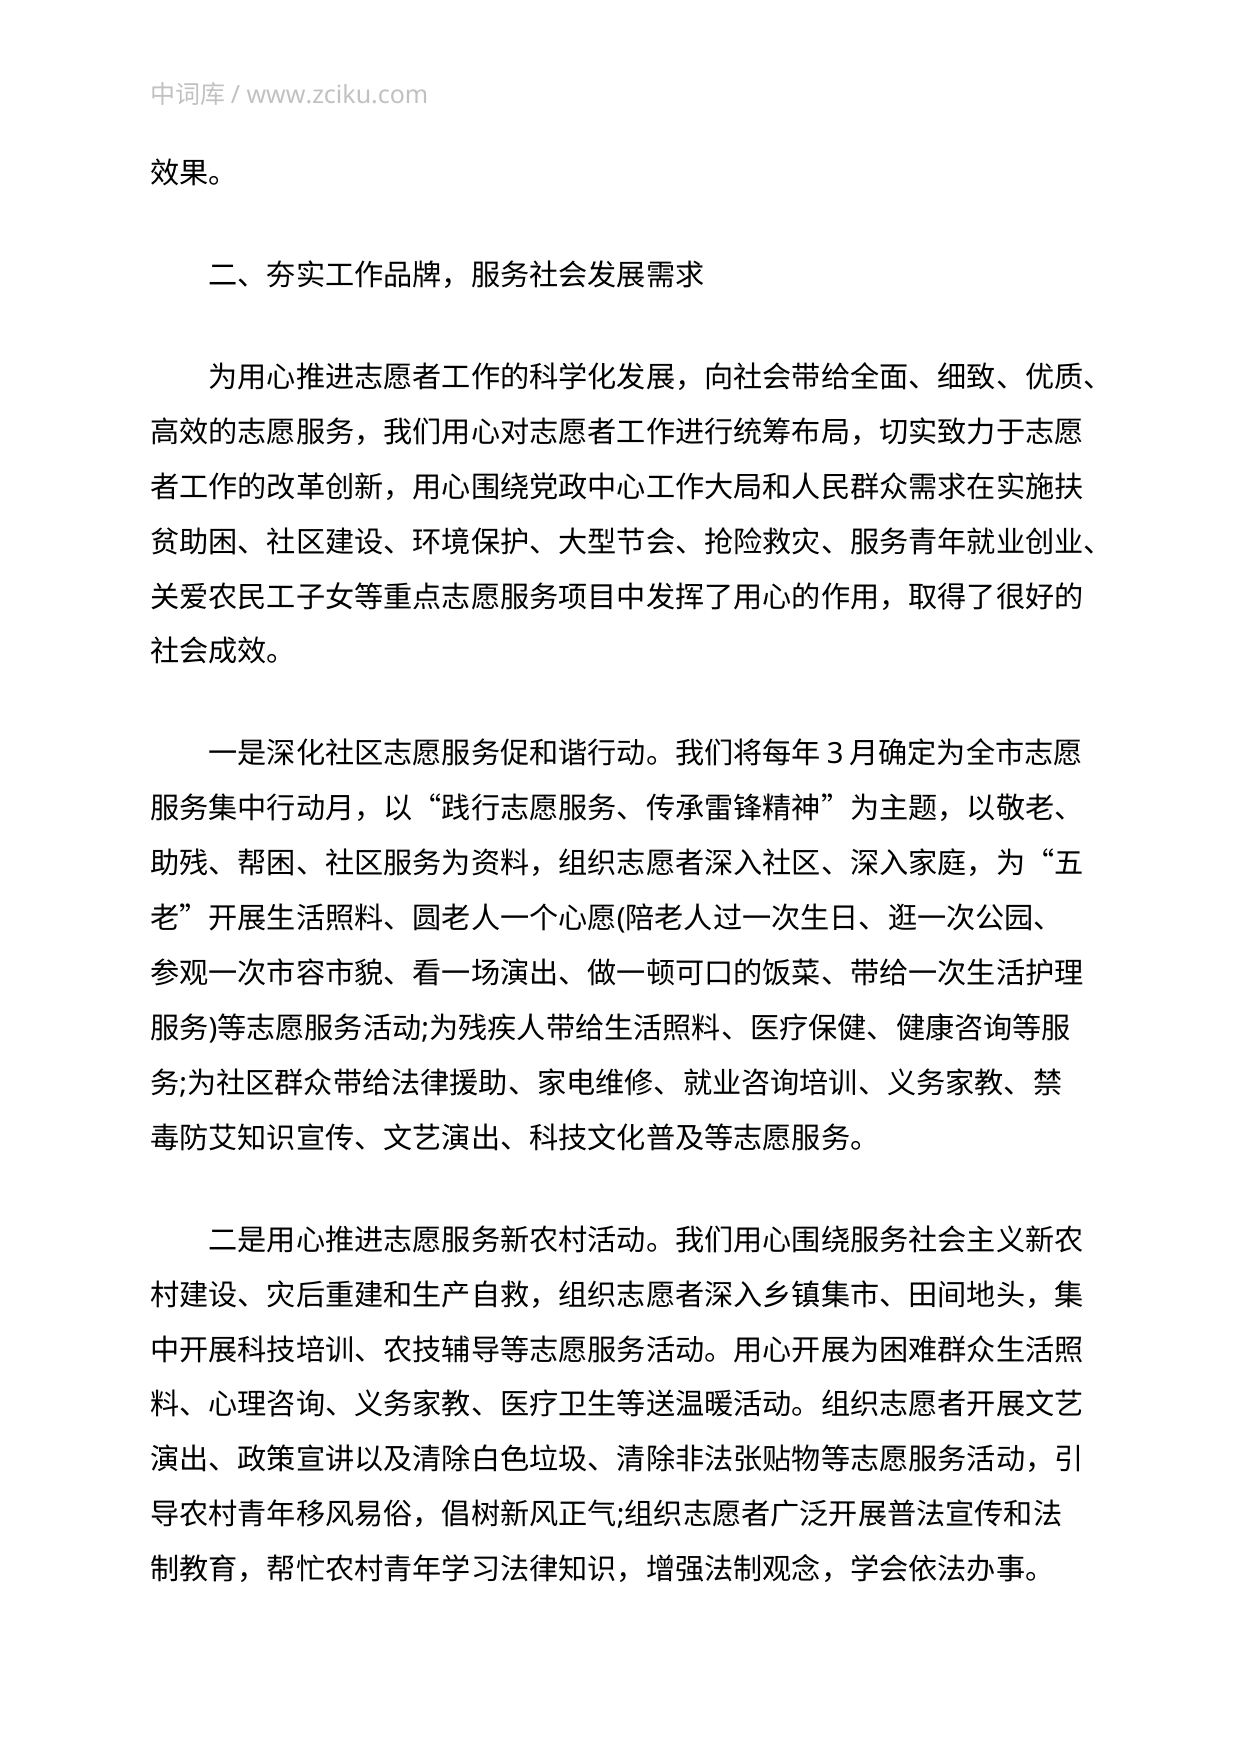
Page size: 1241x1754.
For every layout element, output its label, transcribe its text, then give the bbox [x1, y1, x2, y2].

text 为用心推进志愿者工作的科学化发展，向社会带给全面、细致、优质、高效的志愿服务，我们用心对志愿者工作进行统筹布局，切实致力于志愿者工作的改革创新，用心围绕党政中心工作大局和人民群众需求在实施扶贫助困、社区建设、环境保护、大型节会、抢险救灾、服务青年就业创业、关爱农民工子女等重点志愿服务项目中发挥了用心的作用，取得了很好的社会成效。 [150, 353, 1090, 670]
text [150, 150, 1090, 192]
text 二是用心推进志愿服务新农村活动。我们用心围绕服务社会主义新农村建设、灾后重建和生产自救，组织志愿者深入乡镇集市、田间地头，集中开展科技培训、农技辅导等志愿服务活动。用心开展为困难群众生活照料、心理咨询、义务家教、医疗卫生等送温暖活动。组织志愿者开展文艺演出、政策宣讲以及清除白色垃圾、清除非法张贴物等志愿服务活动，引导农村青年移风易俗，倡树新风正气;组织志愿者广泛开展普法宣传和法制教育，帮忙农村青年学习法律知识，增强法制观念，学会依法办事。 [150, 1216, 1090, 1588]
text 一是深化社区志愿服务促和谐行动。我们将每年3月确定为全市志愿服务集中行动月，以“践行志愿服务、传承雷锋精神”为主题，以敬老、助残、帮困、社区服务为资料，组织志愿者深入社区、深入家庭，为“五老”开展生活照料、圆老人一个心愿(陪老人过一次生日、逛一次公园、参观一次市容市貌、看一场演出、做一顿可口的饭菜、带给一次生活护理服务)等志愿服务活动;为残疾人带给生活照料、医疗保健、健康咨询等服务;为社区群众带给法律援助、家电维修、就业咨询培训、义务家教、禁毒防艾知识宣传、文艺演出、科技文化普及等志愿服务。 [150, 730, 1090, 1157]
text 二、夯实工作品牌，服务社会发展需求 [150, 252, 1090, 294]
